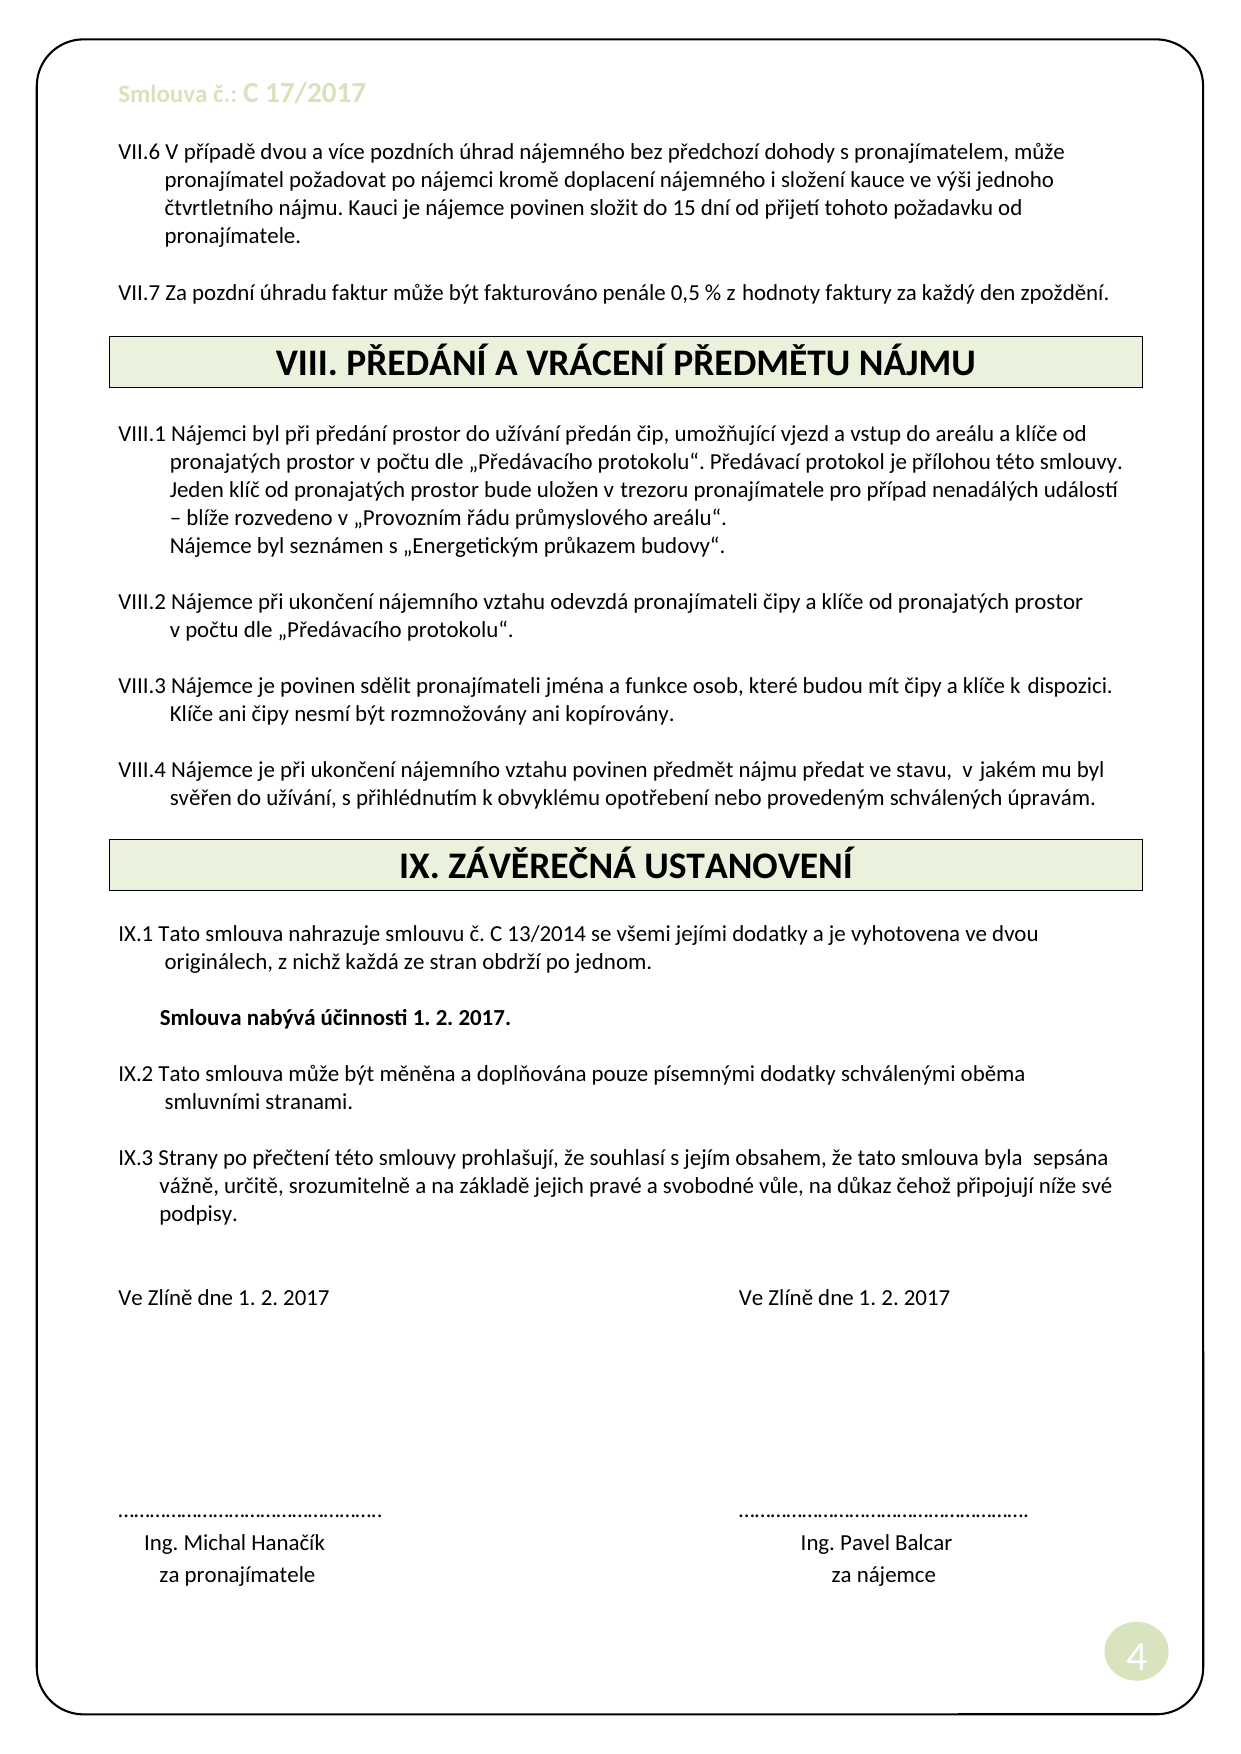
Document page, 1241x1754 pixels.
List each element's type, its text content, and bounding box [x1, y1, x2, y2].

text VIII. PŘEDÁNÍ A VRÁCENÍ PŘEDMĚTU NÁJMU [110, 337, 1142, 387]
text pronajatých prostor v počtu dle „Předávacího protokolu“. Předávací protokol je přílohou této smlouvy. [118, 447, 1134, 475]
text Ing. Michal Hanačík Ing. Pavel Balcar [118, 1528, 1134, 1556]
text IX. ZÁVĚREČNÁ USTANOVENÍ [110, 840, 1142, 890]
text VIII.3 Nájemce je povinen sdělit pronajímateli jména a funkce osob, které budou mít čipy a klíče k dispozici. [118, 671, 1134, 699]
text VII.7 Za pozdní úhradu faktur může být fakturováno penále 0,5 % z hodnoty faktury za každý den zpoždění. [118, 278, 1134, 306]
text čtvrtletního nájmu. Kauci je nájemce povinen složit do 15 dní od přijetí tohoto požadavku od [118, 193, 1134, 222]
text pronajímatele. [118, 222, 1134, 249]
text VIII.1 Nájemci byl při předání prostor do užívání předán čip, umožňující vjezd a vstup do areálu a klíče od [118, 419, 1134, 447]
text vážně, určitě, srozumitelně a na základě jejich pravé a svobodné vůle, na důkaz čehož připojují níže své [118, 1171, 1134, 1199]
text IX.2 Tato smlouva může být měněna a doplňována pouze písemnými dodatky schválenými oběma [118, 1059, 1134, 1087]
text ………………………………………….. ………………………………………………. [118, 1496, 1134, 1523]
text za pronajímatele za nájemce [118, 1560, 1134, 1588]
text podpisy. [118, 1199, 1134, 1227]
text Ve Zlíně dne 1. 2. 2017 Ve Zlíně dne 1. 2. 2017 [118, 1283, 1134, 1311]
text Klíče ani čipy nesmí být rozmnožovány ani kopírovány. [118, 699, 1134, 727]
text Nájemce byl seznámen s „Energetickým průkazem budovy“. [118, 531, 1134, 559]
text Smlouva nabývá účinnosti 1. 2. 2017. [118, 1003, 1134, 1031]
text IX.1 Tato smlouva nahrazuje smlouvu č. C 13/2014 se všemi jejími dodatky a je vyhotovena ve dvou [118, 919, 1134, 947]
text originálech, z nichž každá ze stran obdrží po jednom. [118, 947, 1134, 975]
text VIII.2 Nájemce při ukončení nájemního vztahu odevzdá pronajímateli čipy a klíče od pronajatých prostor [118, 587, 1134, 615]
text pronajímatel požadovat po nájemci kromě doplacení nájemného i složení kauce ve výši jednoho [118, 166, 1134, 193]
text VII.6 V případě dvou a více pozdních úhrad nájemného bez předchozí dohody s pronajímatelem, může [118, 137, 1134, 166]
text v počtu dle „Předávacího protokolu“. [118, 615, 1134, 643]
text VIII.4 Nájemce je při ukončení nájemního vztahu povinen předmět nájmu předat ve stavu, v jakém mu byl [118, 755, 1134, 783]
text svěřen do užívání, s přihlédnutím k obvyklému opotřebení nebo provedeným schválených úpravám. [118, 783, 1134, 811]
text IX.3 Strany po přečtení této smlouvy prohlašují, že souhlasí s jejím obsahem, že tato smlouva byla sepsána [118, 1143, 1134, 1171]
text smluvními stranami. [118, 1087, 1134, 1115]
text Jeden klíč od pronajatých prostor bude uložen v trezoru pronajímatele pro případ nenadálých událostí [118, 475, 1134, 503]
text – blíže rozvedeno v „Provozním řádu průmyslového areálu“. [118, 503, 1134, 531]
